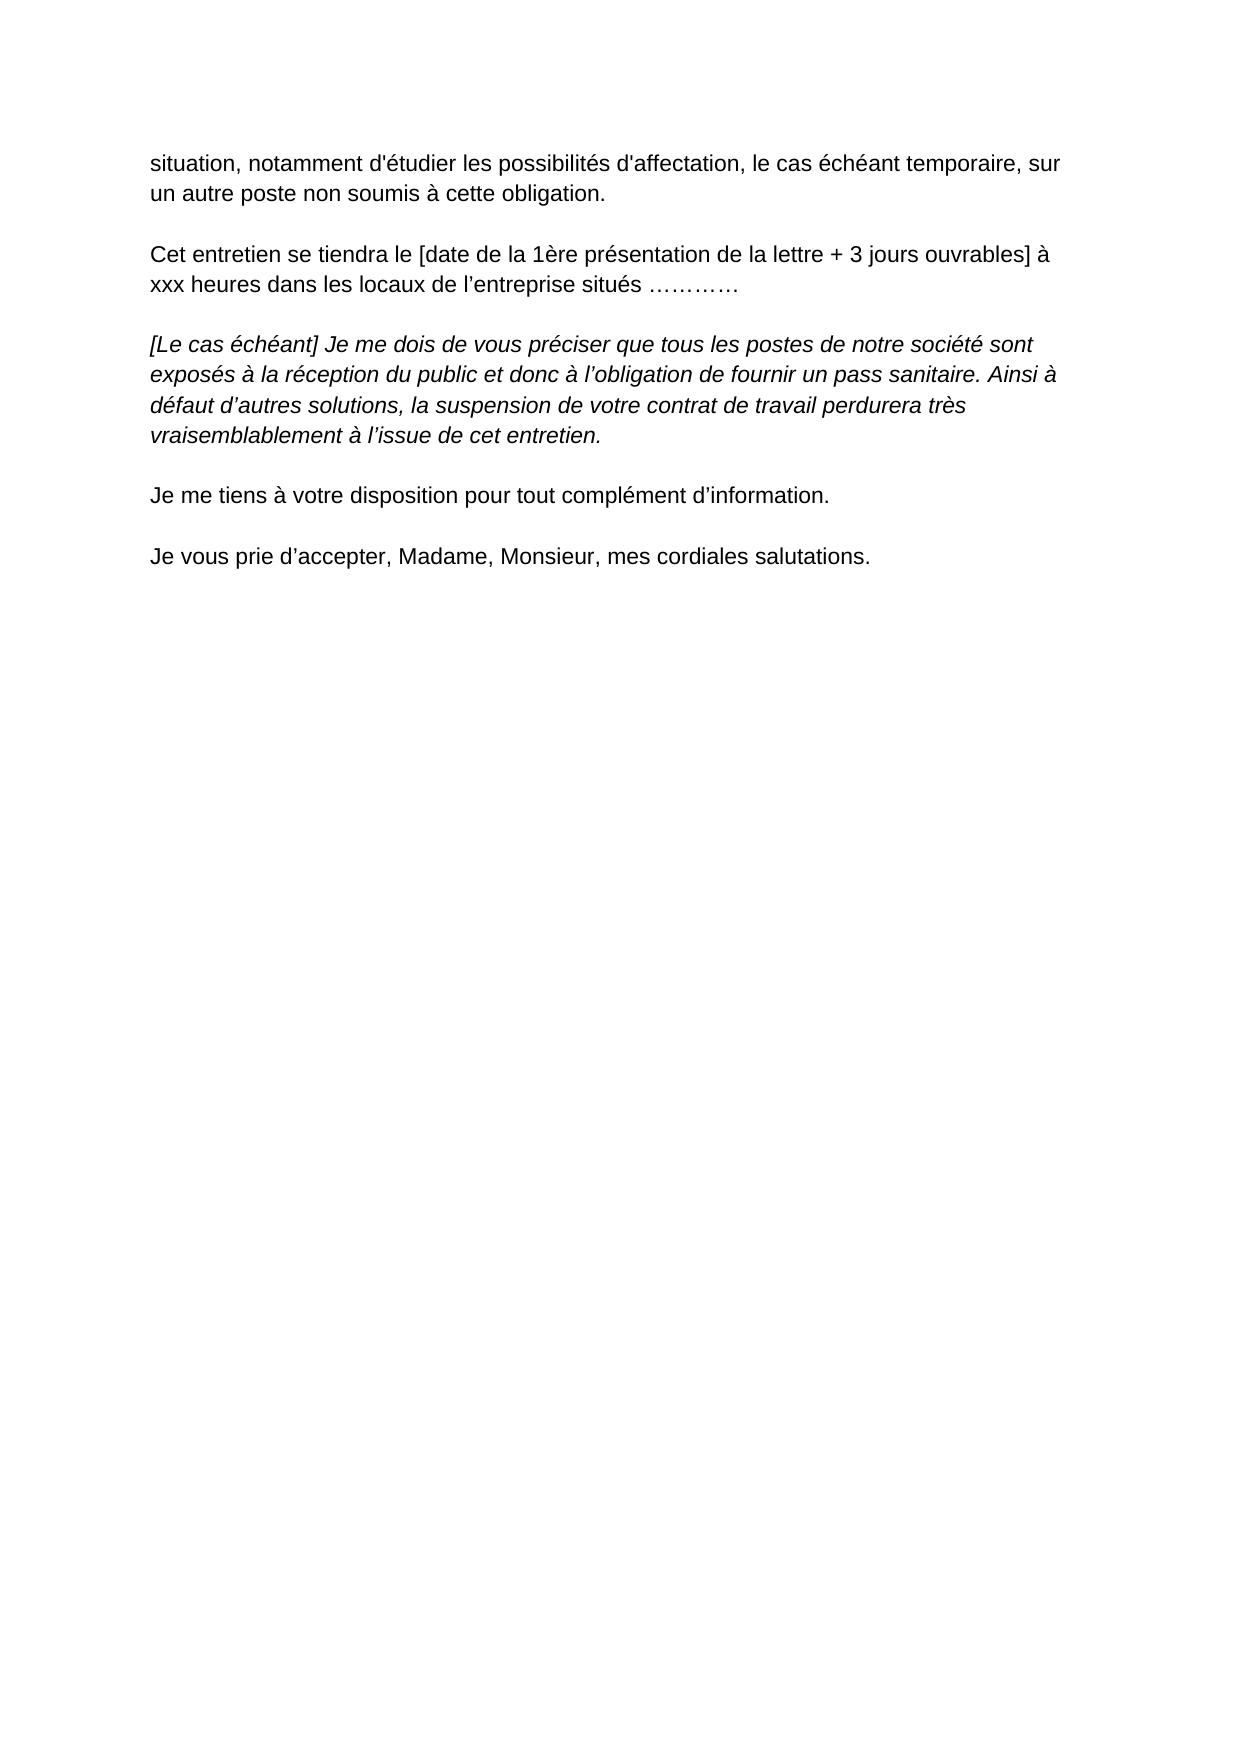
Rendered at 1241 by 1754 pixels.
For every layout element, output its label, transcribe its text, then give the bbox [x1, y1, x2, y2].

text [150, 150, 1090, 207]
text [Le cas échéant] Je me dois de vous préciser que tous les postes de notre société sont exposés à la réception du public et donc à l’obligation de fournir un pass sanitaire. Ainsi à défaut d’autres solutions, la suspension de votre contrat de travail perdurera très vraisemblablement à l’issue de cet entretien. [150, 331, 1090, 448]
text Cet entretien se tiendra le [date de la 1ère présentation de la lettre + 3 jours ouvrables] à xxx heures dans les locaux de l’entreprise situés ………… [150, 241, 1090, 297]
text Je me tiens à votre disposition pour tout complément d’information. [150, 482, 1090, 509]
text Je vous prie d’accepter, Madame, Monsieur, mes cordiales salutations. [150, 543, 1090, 569]
